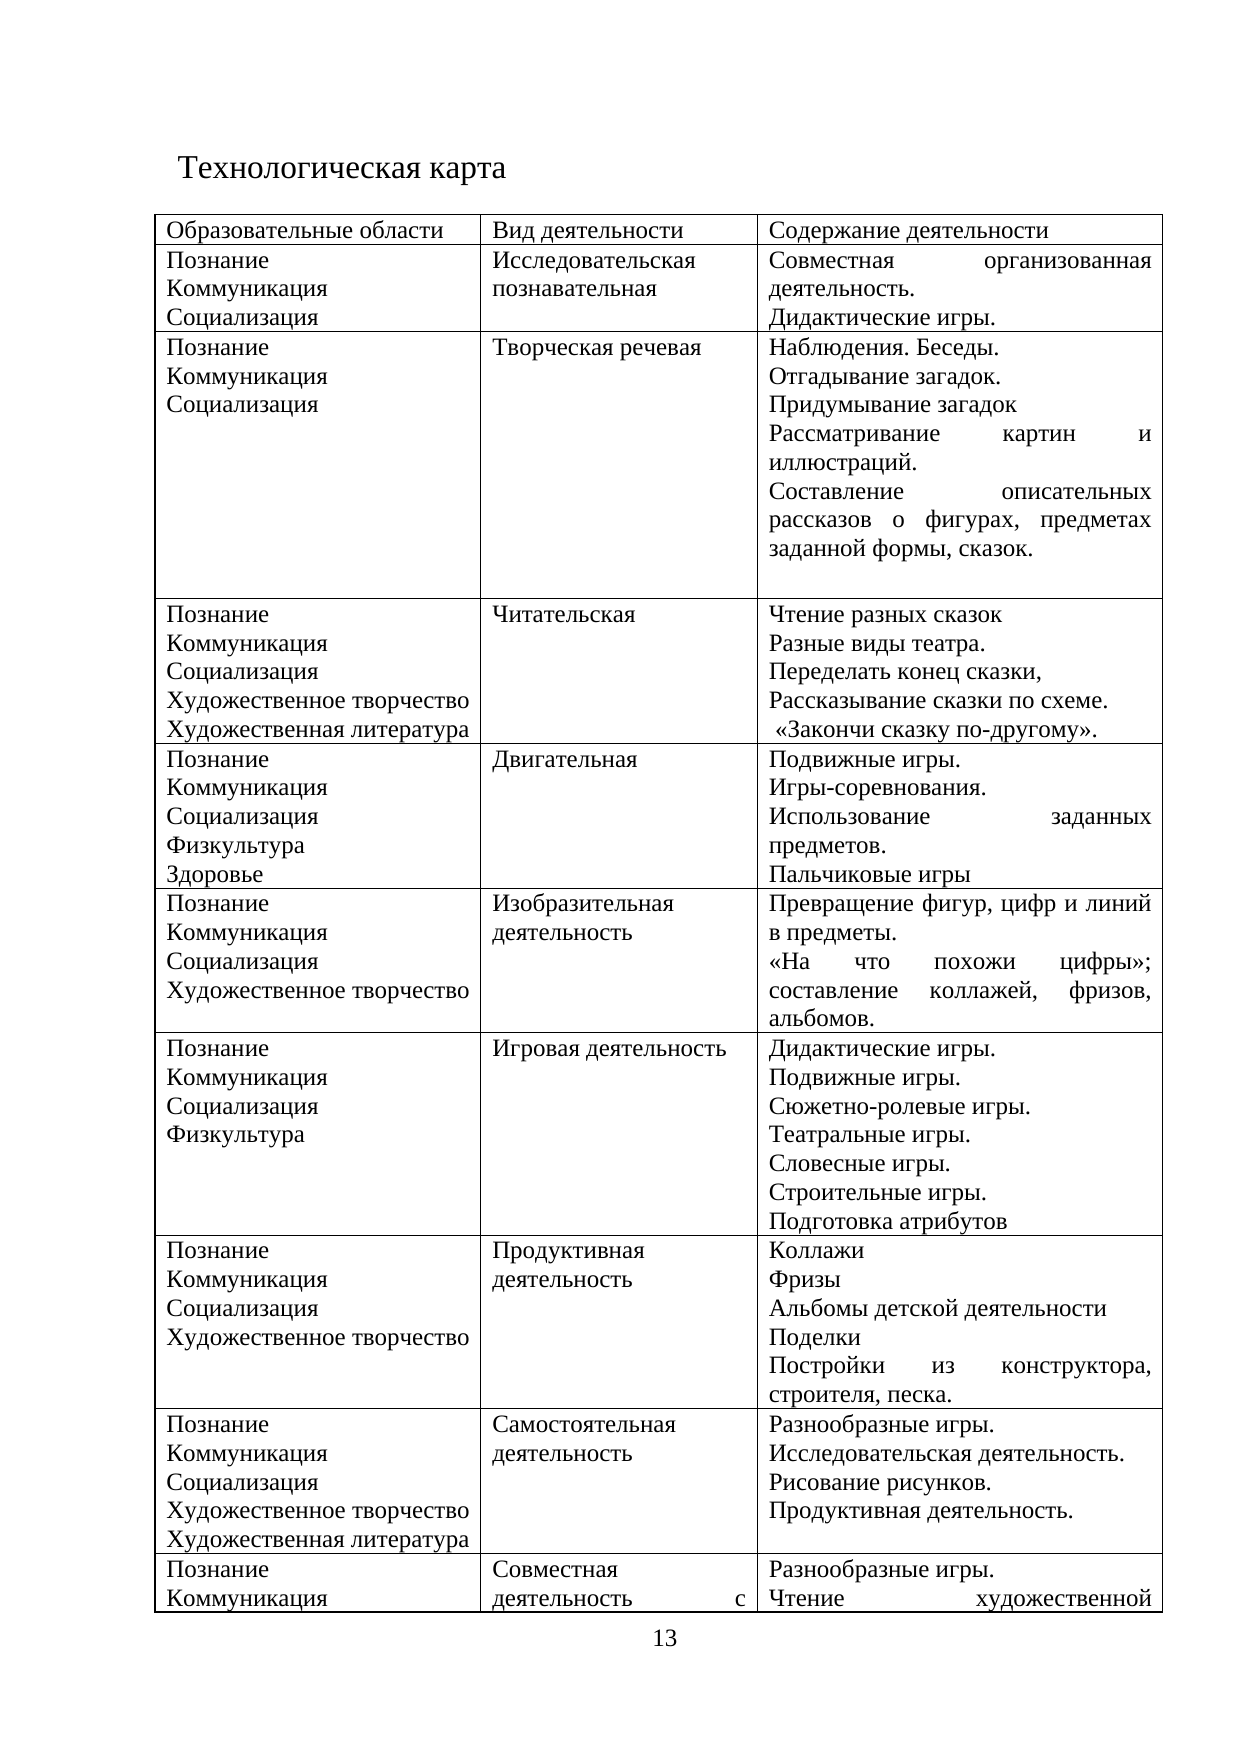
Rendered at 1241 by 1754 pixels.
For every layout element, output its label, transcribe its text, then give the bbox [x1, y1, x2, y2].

table_cell Продуктивная деятельность [481, 1236, 757, 1408]
table_cell Познание Коммуникация Социализация [156, 245, 480, 331]
table_cell Дидактические игры. Подвижные игры. Сюжетно-ролевые игры. Театральные игры. Словесные игры. Строительные игры. Подготовка атрибутов [758, 1033, 1162, 1234]
table_cell Наблюдения. Беседы. Отгадывание загадок. Придумывание загадок Рассматривание картин и иллюстраций. Составление описательных рассказов о фигурах, предметах заданной формы, сказок. [758, 332, 1162, 598]
table_cell Познание Коммуникация Социализация Художественное творчество Художественная литература [156, 1409, 480, 1553]
table_cell Совместная организованная деятельность. Дидактические игры. [758, 245, 1162, 331]
table_cell Превращение фигур, цифр и линий в предметы. «На что похожи цифры»; составление коллажей, фризов, альбомов. [758, 889, 1162, 1032]
table_cell Познание Коммуникация Социализация Художественное творчество Художественная литература [156, 599, 480, 743]
table_cell Двигательная [481, 744, 757, 887]
table_cell Познание Коммуникация Социализация Физкультура [156, 1033, 480, 1234]
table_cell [481, 1554, 757, 1611]
table_cell Познание Коммуникация Социализация Художественное творчество [156, 1236, 480, 1408]
table_cell Разнообразные игры. Исследовательская деятельность. Рисование рисунков. Продуктивная деятельность. [758, 1409, 1162, 1553]
table_cell Коллажи Фризы Альбомы детской деятельности Поделки Постройки из конструктора, строителя, песка. [758, 1236, 1162, 1408]
table_cell Познание Коммуникация Социализация [156, 332, 480, 598]
table_header Содержание деятельности [758, 215, 1162, 244]
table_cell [758, 1554, 1162, 1611]
table_cell Подвижные игры. Игры-соревнования. Использование заданных предметов. Пальчиковые игры [758, 744, 1162, 887]
table_cell Изобразительная деятельность [481, 889, 757, 1032]
table_cell Самостоятельная деятельность [481, 1409, 757, 1553]
table_cell Читательская [481, 599, 757, 743]
table_header Вид деятельности [481, 215, 757, 244]
table_cell Игровая деятельность [481, 1033, 757, 1234]
text Технологическая карта [177, 147, 1152, 185]
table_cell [156, 1554, 480, 1611]
table_cell Познание Коммуникация Социализация Физкультура Здоровье [156, 744, 480, 887]
table_cell Исследовательская познавательная [481, 245, 757, 331]
table_cell Творческая речевая [481, 332, 757, 598]
table_header Образовательные области [156, 215, 480, 244]
table_cell Чтение разных сказок Разные виды театра. Переделать конец сказки, Рассказывание сказки по схеме. «Закончи сказку по-другому». [758, 599, 1162, 743]
table_cell Познание Коммуникация Социализация Художественное творчество [156, 889, 480, 1032]
